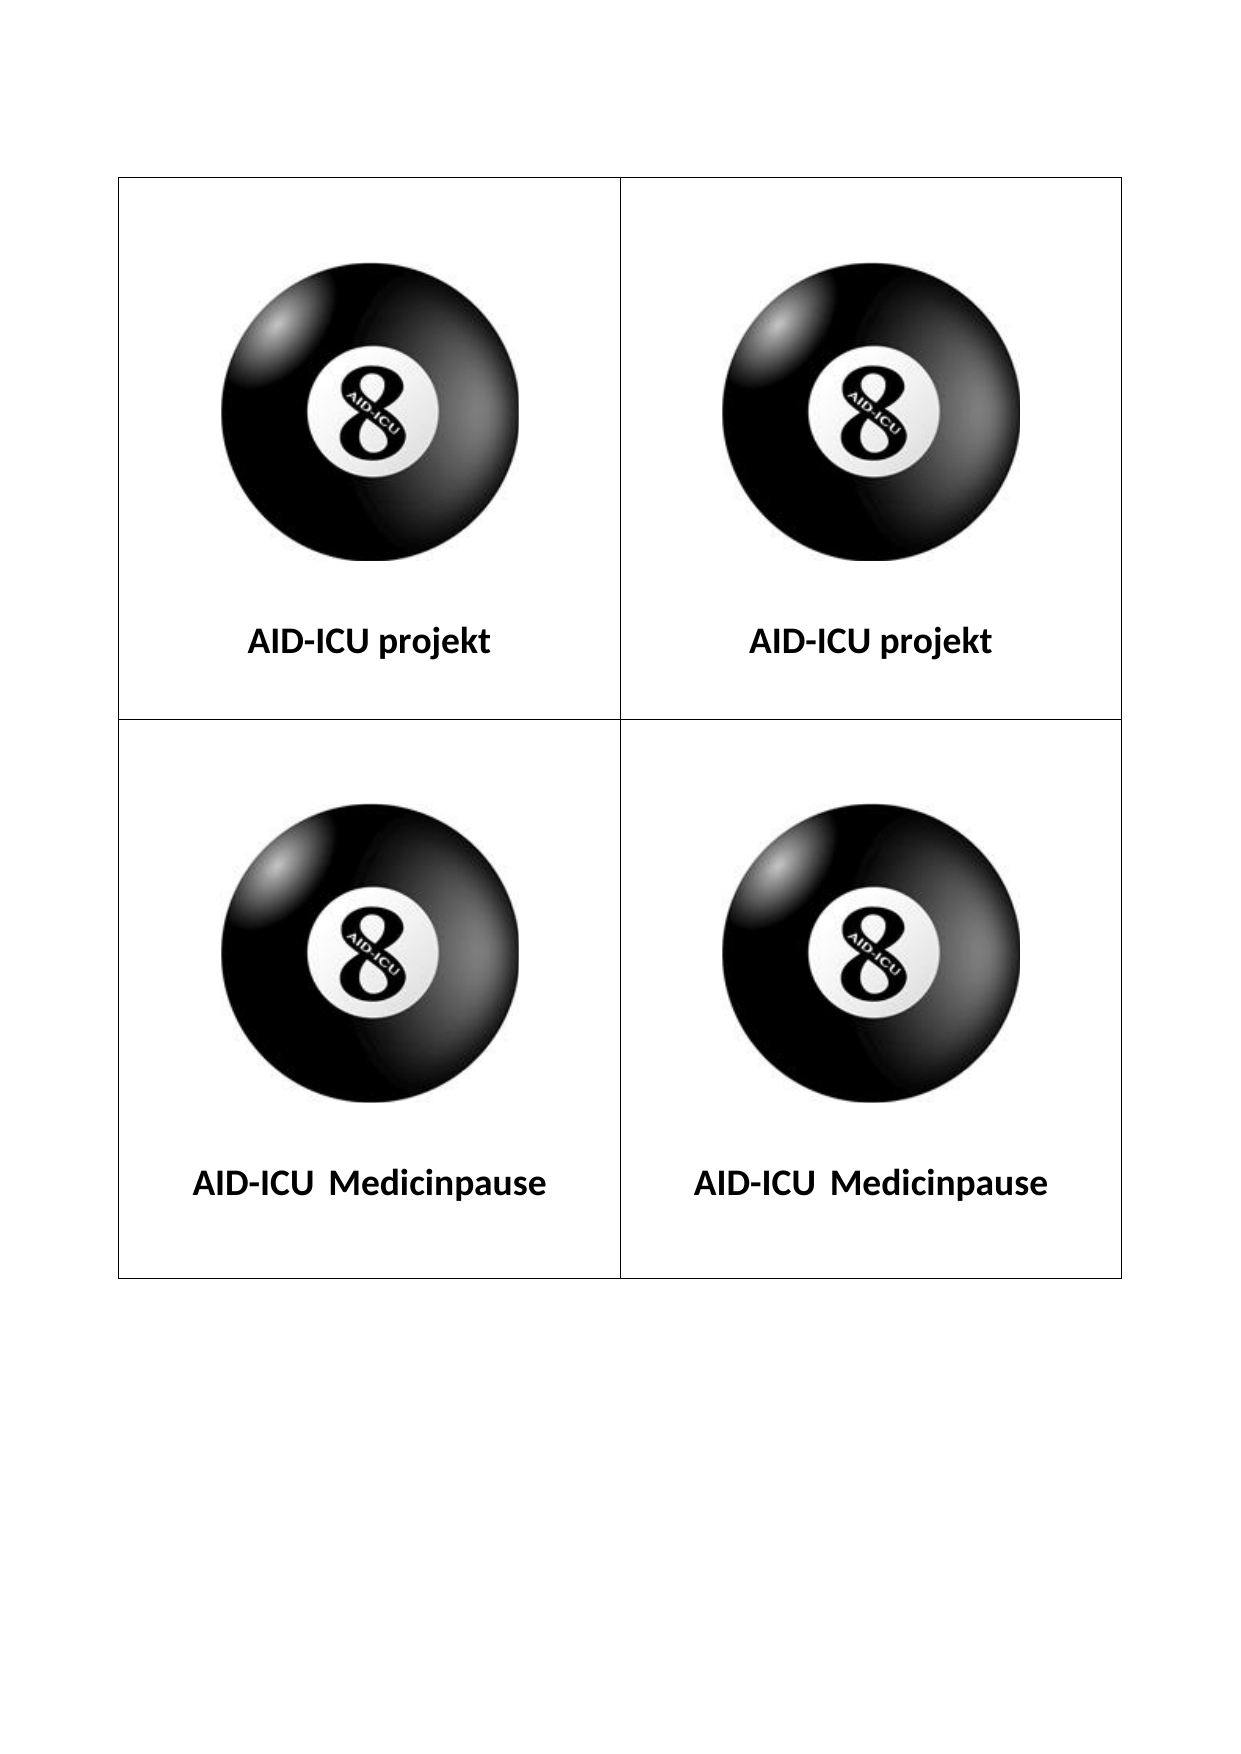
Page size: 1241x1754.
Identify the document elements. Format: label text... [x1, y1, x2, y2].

table_header AID-ICU projekt [621, 178, 1121, 719]
table_cell AID-ICU Medicinpause [621, 720, 1121, 1278]
table_header AID-ICU projekt [119, 178, 620, 719]
table_cell AID-ICU Medicinpause [119, 720, 620, 1278]
